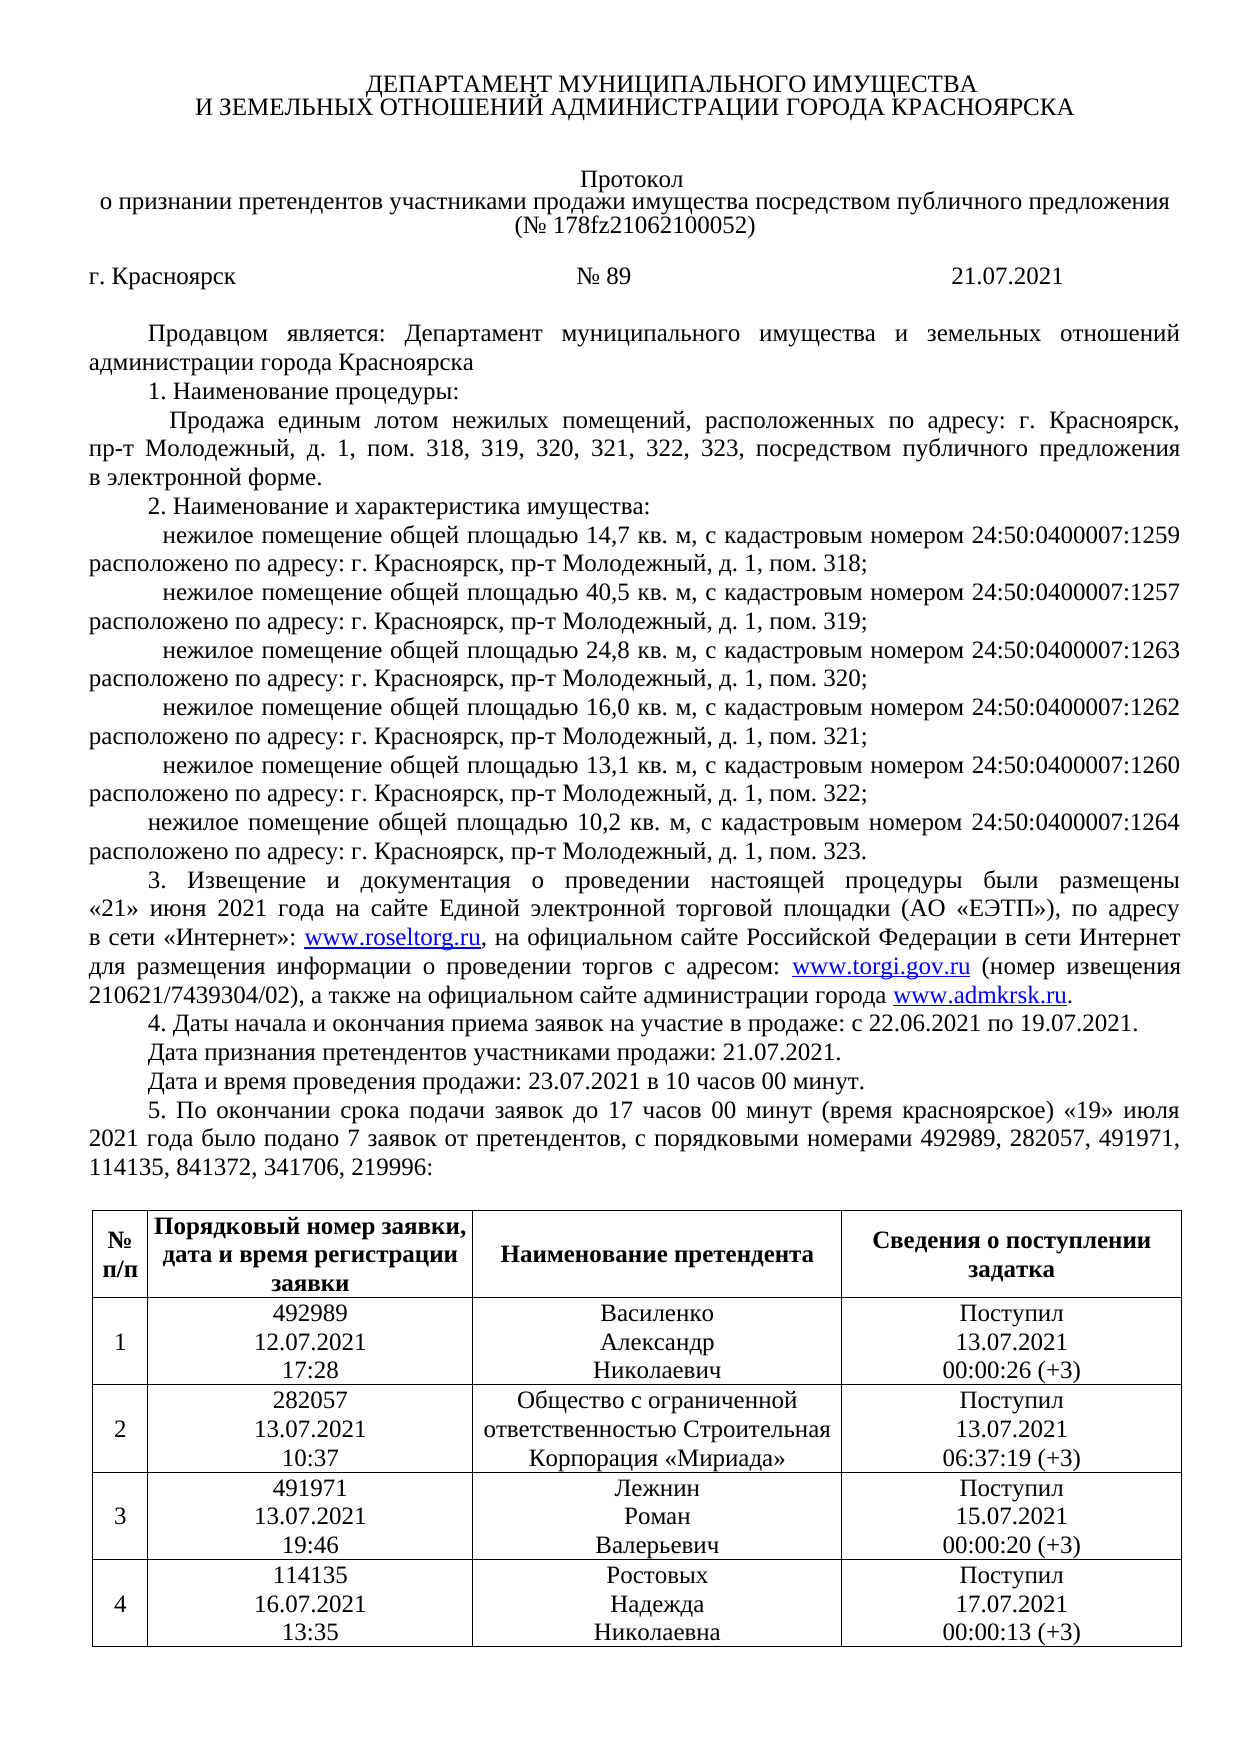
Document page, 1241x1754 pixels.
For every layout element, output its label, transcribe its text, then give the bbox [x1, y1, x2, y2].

text 1. Наименование процедуры: Продажа единым лотом нежилых помещений, расположенных по адресу: г. Красноярск, пр-т Молодежный, д. 1, пом. 318, 319, 320, 321, 322, 323, посредством публичного предложения в электронной форме. [89, 376, 1181, 491]
text Продавцом является: Департамент муниципального имущества и земельных отношений администрации города Красноярска [89, 318, 1181, 376]
text Протокол о признании претендентов участниками продажи имущества посредством публичного предложения [89, 169, 1181, 215]
table_cell Василенко Александр Николаевич [473, 1298, 841, 1384]
text нежилое помещение общей площадью 13,1 кв. м, с кадастровым номером 24:50:0400007:1260 расположено по адресу: г. Красноярск, пр-т Молодежный, д. 1, пом. 322; [89, 750, 1181, 807]
text 5. По окончании срока подачи заявок до 17 часов 00 минут (время красноярское) «19» июля 2021 года было подано 7 заявок от претендентов, с порядковыми номерами 492989, 282057, 491971, 114135, 841372, 341706, 219996: [89, 1095, 1181, 1181]
table_cell 491971 13.07.2021 19:46 [148, 1473, 472, 1559]
text г. Красноярск № 89 21.07.2021 [89, 261, 1181, 290]
text нежилое помещение общей площадью 40,5 кв. м, с кадастровым номером 24:50:0400007:1257 расположено по адресу: г. Красноярск, пр-т Молодежный, д. 1, пом. 319; [89, 577, 1181, 635]
table_cell Общество с ограниченной ответственностью Строительная Корпорация «Мириада» [473, 1385, 841, 1472]
table_cell Поступил 15.07.2021 00:00:20 (+3) [842, 1473, 1181, 1559]
text 4. Даты начала и окончания приема заявок на участие в продаже: с 22.06.2021 по 19.07.2021. [89, 1008, 1181, 1037]
text И ЗЕМЕЛЬНЫХ ОТНОШЕНИЙ АДМИНИСТРАЦИИ ГОРОДА КРАСНОЯРСКА [89, 97, 1181, 120]
table_header Порядковый номер заявки, дата и время регистрации заявки [148, 1211, 472, 1297]
table_header № п/п [93, 1211, 147, 1297]
table_cell Поступил 13.07.2021 06:37:19 (+3) [842, 1385, 1181, 1472]
text нежилое помещение общей площадью 24,8 кв. м, с кадастровым номером 24:50:0400007:1263 расположено по адресу: г. Красноярск, пр-т Молодежный, д. 1, пом. 320; [89, 635, 1181, 692]
text нежилое помещение общей площадью 10,2 кв. м, с кадастровым номером 24:50:0400007:1264 расположено по адресу: г. Красноярск, пр-т Молодежный, д. 1, пом. 323. [89, 807, 1181, 865]
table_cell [842, 1560, 1181, 1646]
table_cell Поступил 13.07.2021 00:00:26 (+3) [842, 1298, 1181, 1384]
table_header Наименование претендента [473, 1211, 841, 1297]
table_cell 492989 12.07.2021 17:28 [148, 1298, 472, 1384]
text (№ 178fz21062100052) [89, 215, 1181, 238]
table_header Сведения о поступлении задатка [842, 1211, 1181, 1297]
text 2. Наименование и характеристика имущества: [89, 491, 1181, 520]
text Дата и время проведения продажи: 23.07.2021 в 10 часов 00 минут. [89, 1066, 1181, 1095]
text нежилое помещение общей площадью 14,7 кв. м, с кадастровым номером 24:50:0400007:1259 расположено по адресу: г. Красноярск, пр-т Молодежный, д. 1, пом. 318; [89, 520, 1181, 577]
table_cell 3 [93, 1473, 147, 1559]
text нежилое помещение общей площадью 16,0 кв. м, с кадастровым номером 24:50:0400007:1262 расположено по адресу: г. Красноярск, пр-т Молодежный, д. 1, пом. 321; [89, 692, 1181, 750]
table_cell 114135 16.07.2021 13:35 [148, 1560, 472, 1646]
text 3. Извещение и документация о проведении настоящей процедуры были размещены «21» июня 2021 года на сайте Единой электронной торговой площадки (АО «ЕЭТП»), по адресу в сети «Интернет»: www.roseltorg.ru, на официальном сайте Российской Федерации в сети Интернет для размещения информации о проведении торгов с адресом: www.torgi.gov.ru (номер извещения 210621/7439304/02), а также на официальном сайте администрации города www.admkrsk.ru. [89, 865, 1181, 1008]
table_cell Лежнин Роман Валерьевич [473, 1473, 841, 1559]
table_cell 2 [93, 1385, 147, 1472]
subtitle ДЕПАРТАМЕНТ МУНИЦИПАЛЬНОГО ИМУЩЕСТВА [89, 74, 1181, 97]
text Дата признания претендентов участниками продажи: 21.07.2021. [89, 1037, 1181, 1066]
table_cell 4 [93, 1560, 147, 1646]
table_cell 282057 13.07.2021 10:37 [148, 1385, 472, 1472]
table_cell 1 [93, 1298, 147, 1384]
table_cell Ростовых Надежда Николаевна [473, 1560, 841, 1646]
